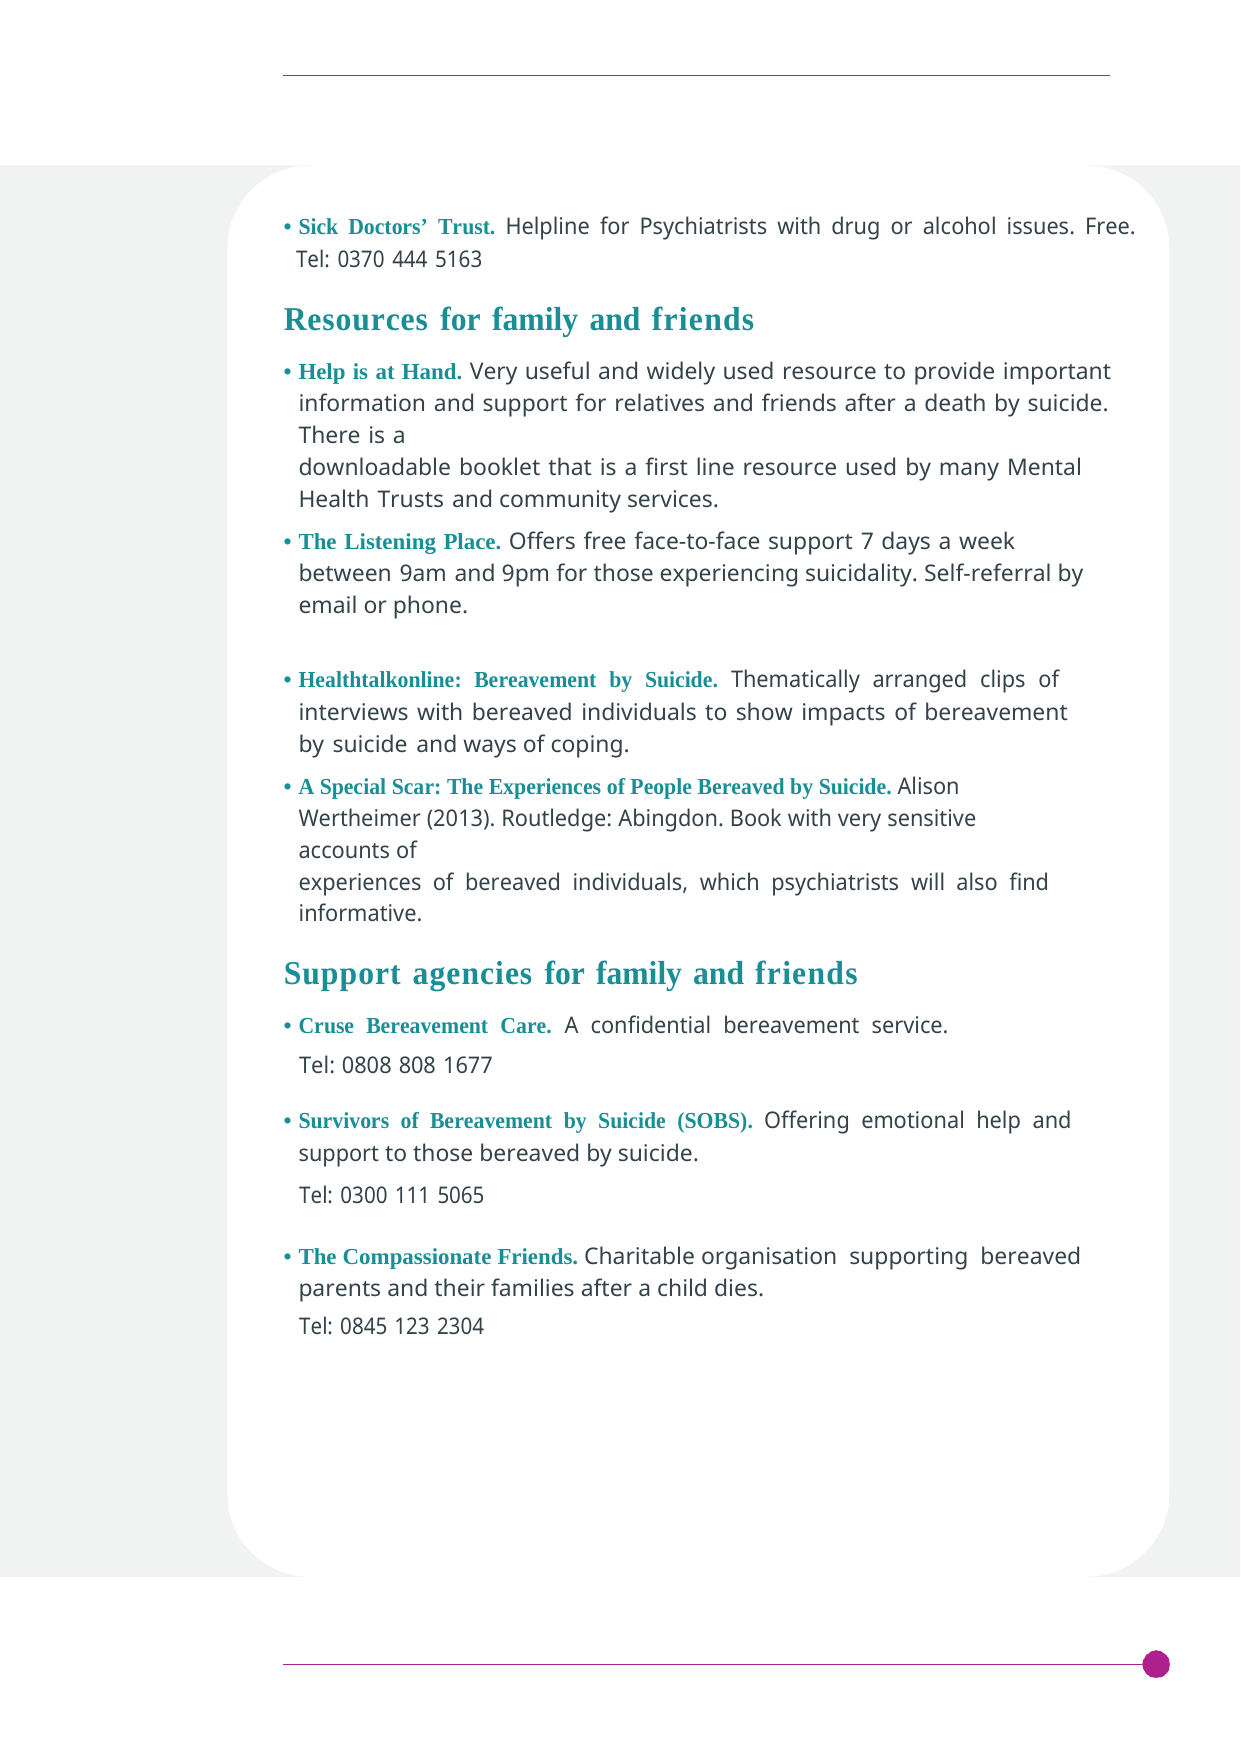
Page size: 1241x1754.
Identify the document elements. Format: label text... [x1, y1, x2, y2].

text Tel: 0845 123 2304 [299, 1310, 1151, 1341]
list Sick Doctors’ Trust. Helpline for Psychiatrists with drug or alcohol issues. Free. [283, 209, 1151, 241]
text Tel: 0370 444 5163 [296, 243, 1151, 274]
text information and support for relatives and friends after a death by suicide. There is a [298, 387, 1151, 450]
text experiences of bereaved individuals, which psychiatrists will also find informative. [298, 866, 1151, 929]
picture [1142, 1650, 1170, 1678]
list A Special Scar: The Experiences of People Bereaved by Suicide. Alison Wertheimer (2013). Routledge: Abingdon. Book with very sensitive accounts of [283, 769, 1025, 865]
text interviews with bereaved individuals to show impacts of bereavement by suicide and ways of coping. [298, 695, 1068, 759]
list The Compassionate Friends. Charitable organisation supporting bereaved parents and their families after a child dies. [283, 1239, 1082, 1303]
list Cruse Bereavement Care. A confidential bereavement service. [283, 1009, 1151, 1040]
list Healthtalkonline: Bereavement by Suicide. Thematically arranged clips of [283, 663, 1151, 694]
list Help is at Hand. Very useful and widely used resource to provide important [283, 355, 1151, 386]
subtitle Support agencies for family and friends [283, 953, 1151, 991]
list The Listening Place. Offers free face-to-face support 7 days a week between 9am and 9pm for those experiencing suicidality. Self-referral by email or phone. [283, 525, 1093, 621]
text Tel: 0300 111 5065 [299, 1179, 1151, 1210]
list Survivors of Bereavement by Suicide (SOBS). Offering emotional help and support to those bereaved by suicide. [283, 1104, 1099, 1168]
text downloadable booklet that is a first line resource used by many Mental Health Trusts and community services. [298, 451, 1151, 514]
text Tel: 0808 808 1677 [299, 1049, 1151, 1080]
subtitle Resources for family and friends [283, 299, 1151, 337]
